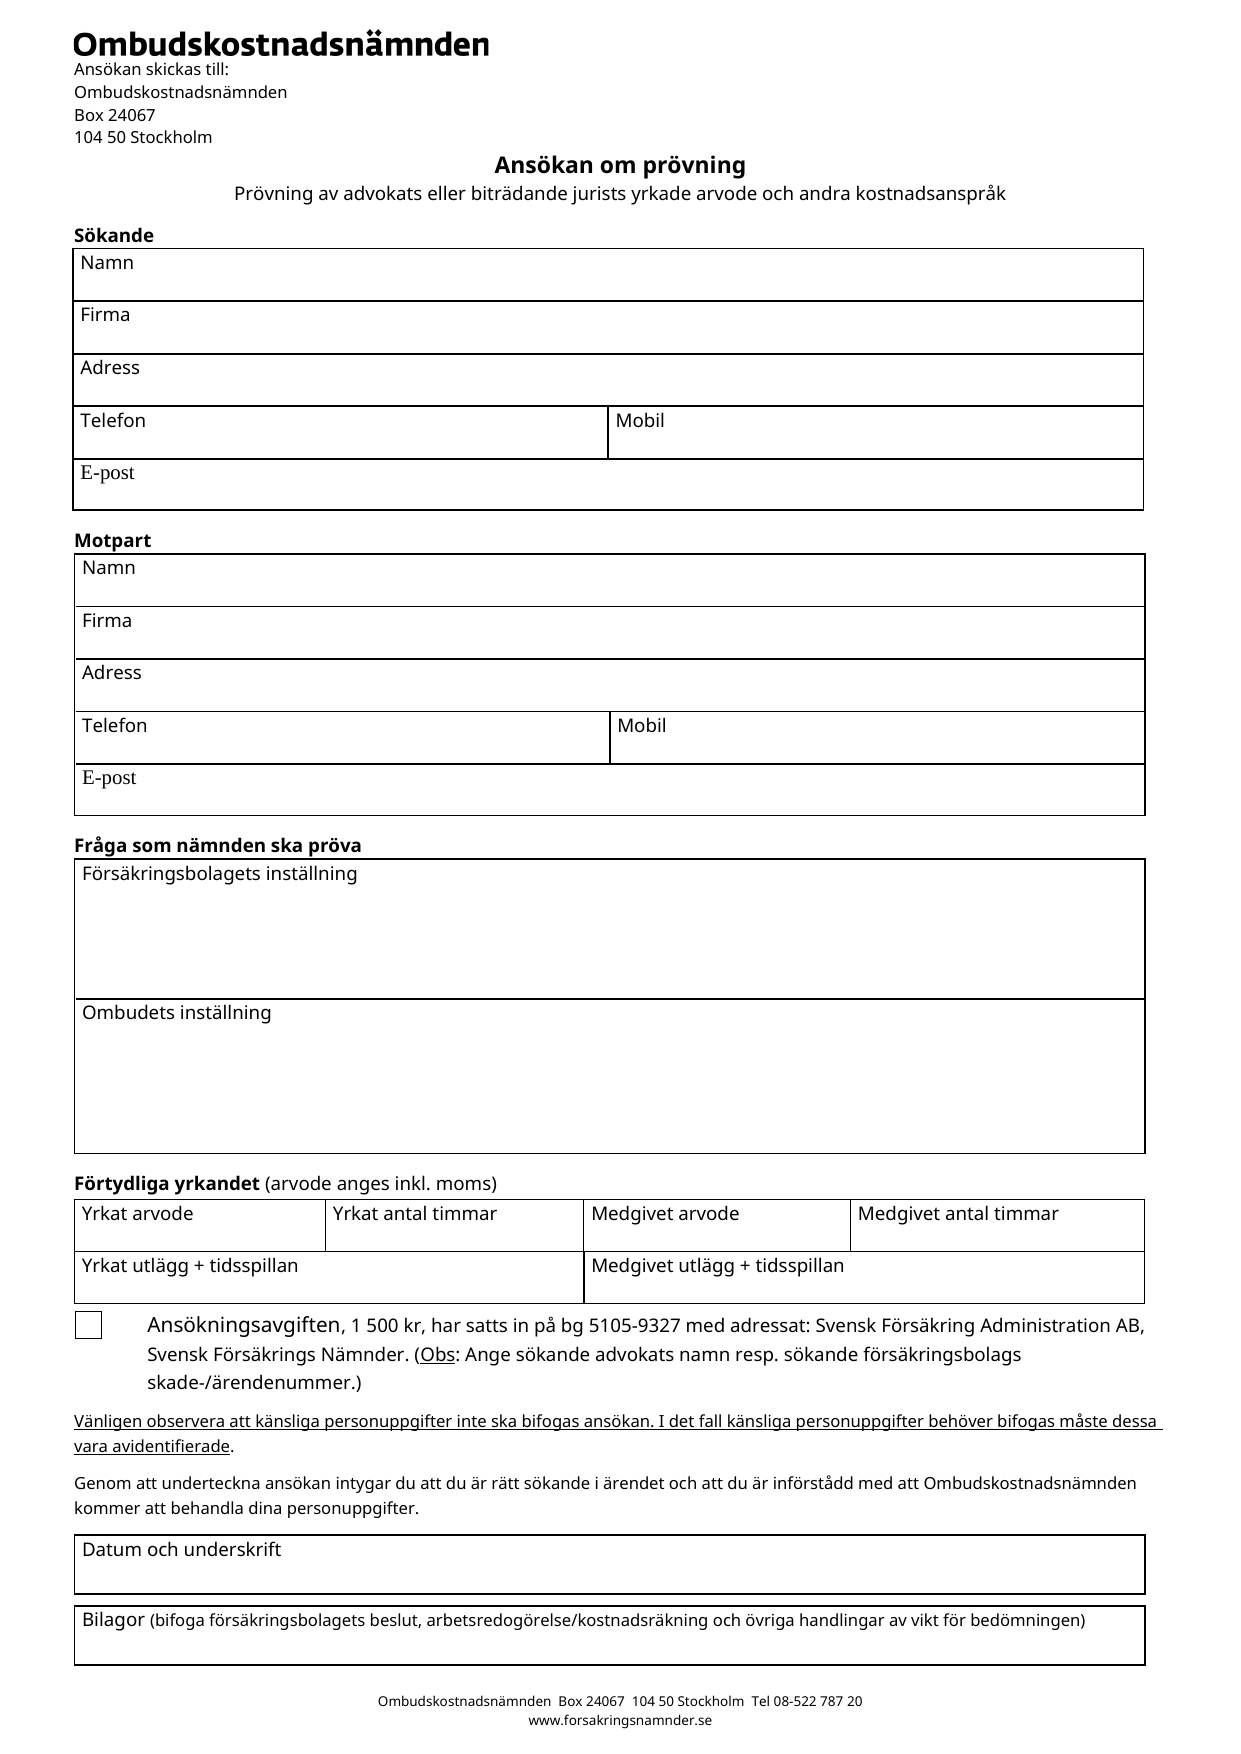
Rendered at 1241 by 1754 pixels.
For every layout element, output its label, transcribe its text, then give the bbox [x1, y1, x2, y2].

table_cell Mobil [609, 407, 1143, 458]
table_cell Adress [74, 355, 1143, 405]
text Ansökningsavgiften, 1 500 kr, har satts in på bg 5105-9327 med adressat: Svensk Försäkring Administration AB, Svensk Försäkrings Nämnder. (Obs: Ange sökande advokats namn resp. sökande försäkringsbolags skade-/ärendenummer.) [74, 1310, 1166, 1395]
table_cell Firma [74, 302, 1143, 353]
text Genom att underteckna ansökan intygar du att du är rätt sökande i ärendet och att du är införstådd med att Ombudskostnadsnämnden kommer att behandla dina personuppgifter. [74, 1472, 1166, 1519]
table_cell Telefon [74, 407, 607, 458]
table_header Bilagor (bifoga försäkringsbolagets beslut, arbetsredogörelse/kostnadsräkning och övriga handlingar av vikt för bedömningen) [75, 1607, 1144, 1664]
table_cell Medgivet utlägg + tidsspillan [585, 1252, 1144, 1303]
table_header Medgivet arvode [584, 1200, 850, 1251]
table_cell Adress [75, 659, 1144, 711]
picture [73, 29, 489, 56]
table_header Datum och underskrift [75, 1536, 1144, 1593]
table_header Namn [75, 555, 1144, 606]
table_cell E-post [74, 460, 1143, 509]
table_cell Ombudets inställning [75, 999, 1144, 1152]
text Ansökan om prövning [74, 149, 1166, 180]
text Förtydliga yrkandet (arvode anges inkl. moms) [74, 1171, 1166, 1196]
table_header Namn [74, 249, 1143, 300]
table_header Medgivet antal timmar [851, 1200, 1144, 1251]
text Fråga som nämnden ska pröva [74, 833, 1166, 858]
table_cell E-post [75, 764, 1144, 814]
table_cell Firma [75, 607, 1144, 658]
text Prövning av advokats eller biträdande jurists yrkade arvode och andra kostnadsanspråk [74, 180, 1166, 205]
table_cell Yrkat utlägg + tidsspillan [75, 1252, 583, 1303]
table_header Försäkringsbolagets inställning [75, 860, 1144, 998]
text Vänligen observera att känsliga personuppgifter inte ska bifogas ansökan. I det fall känsliga personuppgifter behöver bifogas måste dessa vara avidentifierade. [74, 1410, 1166, 1457]
table_header Yrkat arvode [75, 1200, 325, 1251]
text Motpart [74, 527, 1166, 553]
table_cell Telefon [75, 712, 609, 763]
table_cell Mobil [611, 712, 1144, 763]
table_header Yrkat antal timmar [326, 1200, 583, 1251]
text Sökande [74, 222, 1166, 248]
